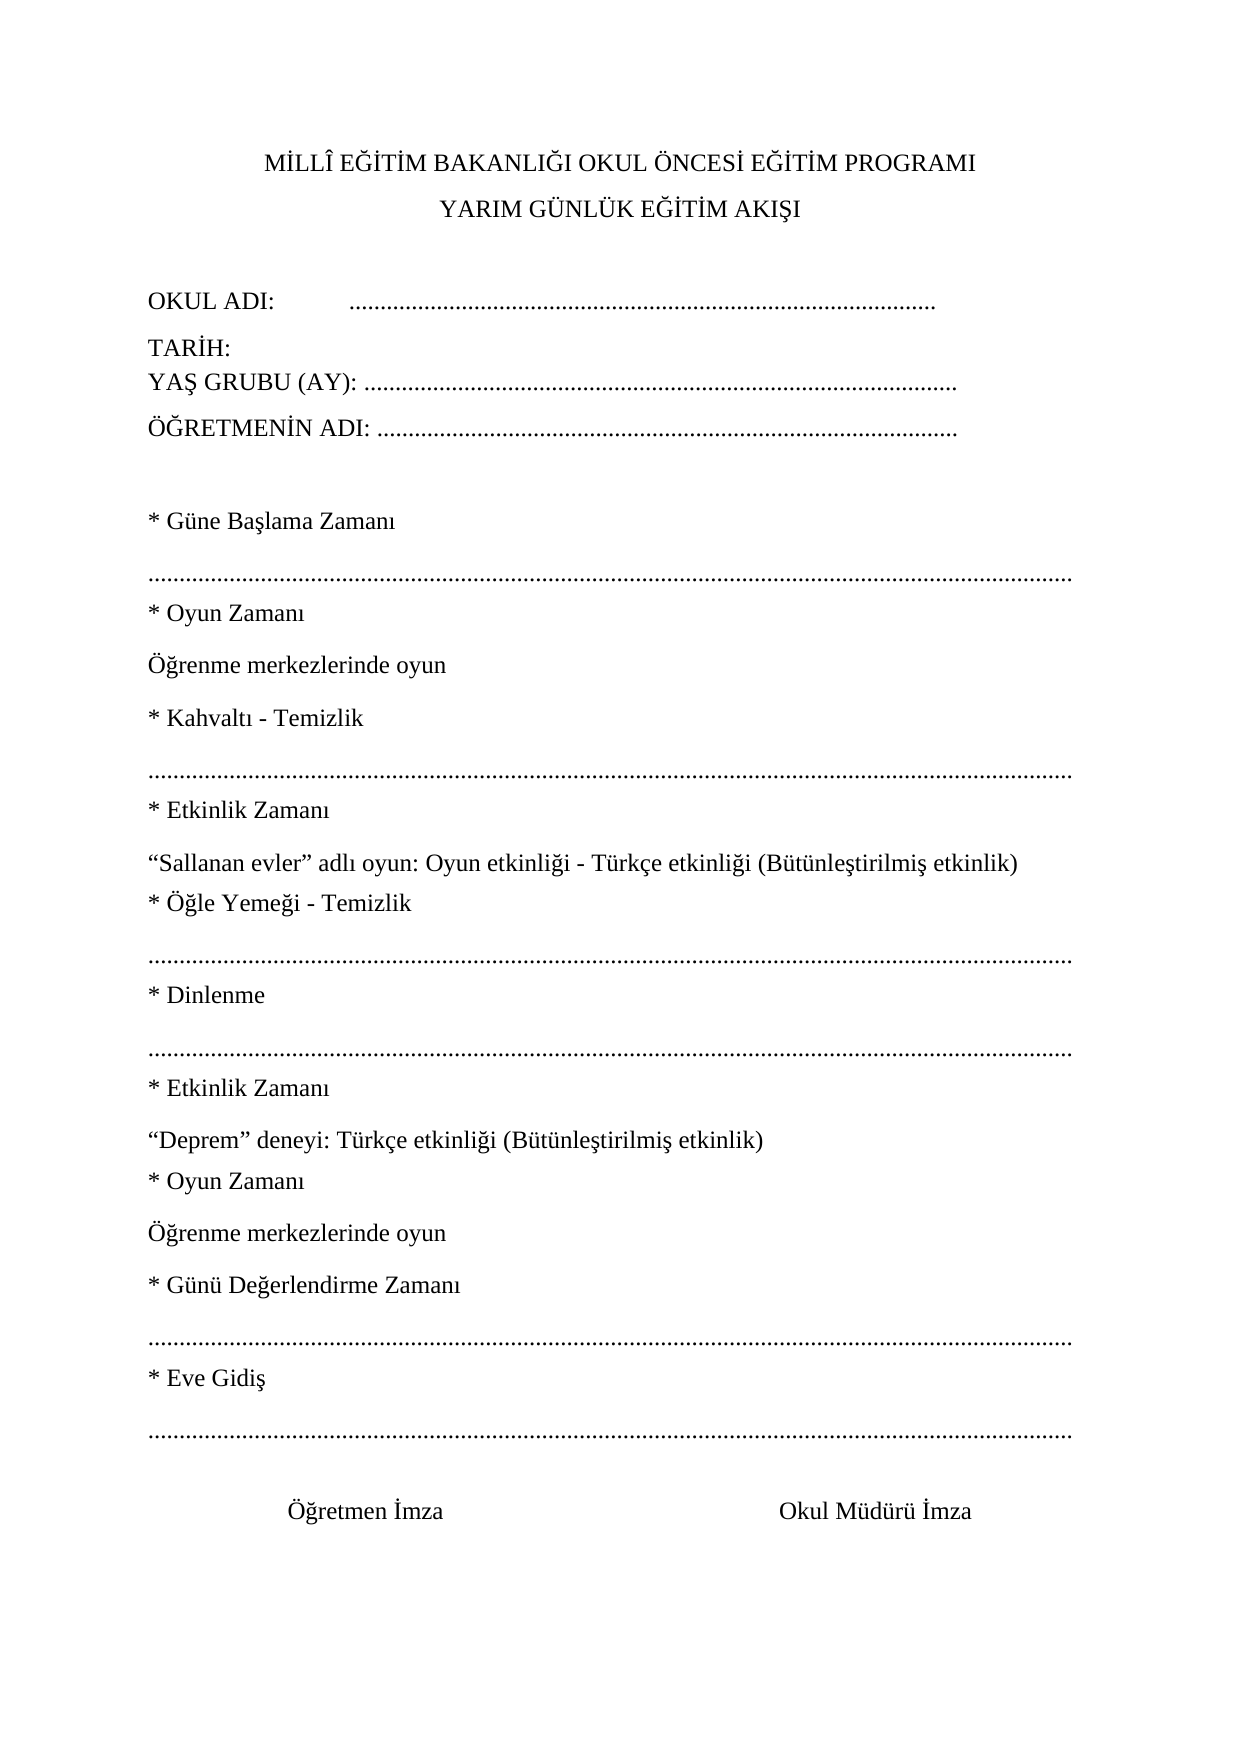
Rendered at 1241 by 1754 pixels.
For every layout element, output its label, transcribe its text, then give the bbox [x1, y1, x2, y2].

text .................................................................................................................................................... [148, 558, 1093, 587]
text * Etkinlik Zamanı [148, 1073, 1093, 1102]
text ÖĞRETMENİN ADI: ............................................................................................. [148, 413, 1093, 442]
text * Dinlenme [148, 981, 1093, 1009]
text MİLLÎ EĞİTİM BAKANLIĞI OKUL ÖNCESİ EĞİTİM PROGRAMI [148, 148, 1093, 176]
text .................................................................................................................................................... [148, 1322, 1093, 1351]
text YAŞ GRUBU (AY): ............................................................................................... [148, 367, 1093, 396]
text * Oyun Zamanı [148, 598, 1093, 627]
text Öğrenme merkezlerinde oyun [148, 1218, 1093, 1247]
text “Deprem” deneyi: Türkçe etkinliği (Bütünleştirilmiş etkinlik) [148, 1125, 1093, 1154]
text YARIM GÜNLÜK EĞİTİM AKIŞI [148, 194, 1093, 223]
text .................................................................................................................................................... [148, 1415, 1093, 1444]
text * Eve Gidiş [148, 1363, 1093, 1392]
text * Günü Değerlendirme Zamanı [148, 1270, 1093, 1299]
text .................................................................................................................................................... [148, 755, 1093, 784]
text TARİH: [148, 333, 1093, 361]
text .................................................................................................................................................... [148, 1033, 1093, 1062]
text * Güne Başlama Zamanı [148, 506, 1093, 534]
text “Sallanan evler” adlı oyun: Oyun etkinliği - Türkçe etkinliği (Bütünleştirilmiş etkinlik) [148, 848, 1093, 876]
text * Kahvaltı - Temizlik [148, 703, 1093, 732]
text * Öğle Yemeği - Temizlik [148, 888, 1093, 917]
text Öğretmen İmza Okul Müdürü İmza [148, 1496, 1093, 1524]
text .................................................................................................................................................... [148, 940, 1093, 969]
text * Etkinlik Zamanı [148, 795, 1093, 824]
text Öğrenme merkezlerinde oyun [148, 651, 1093, 679]
text * Oyun Zamanı [148, 1166, 1093, 1194]
text OKUL ADI: .............................................................................................. [148, 286, 1093, 315]
